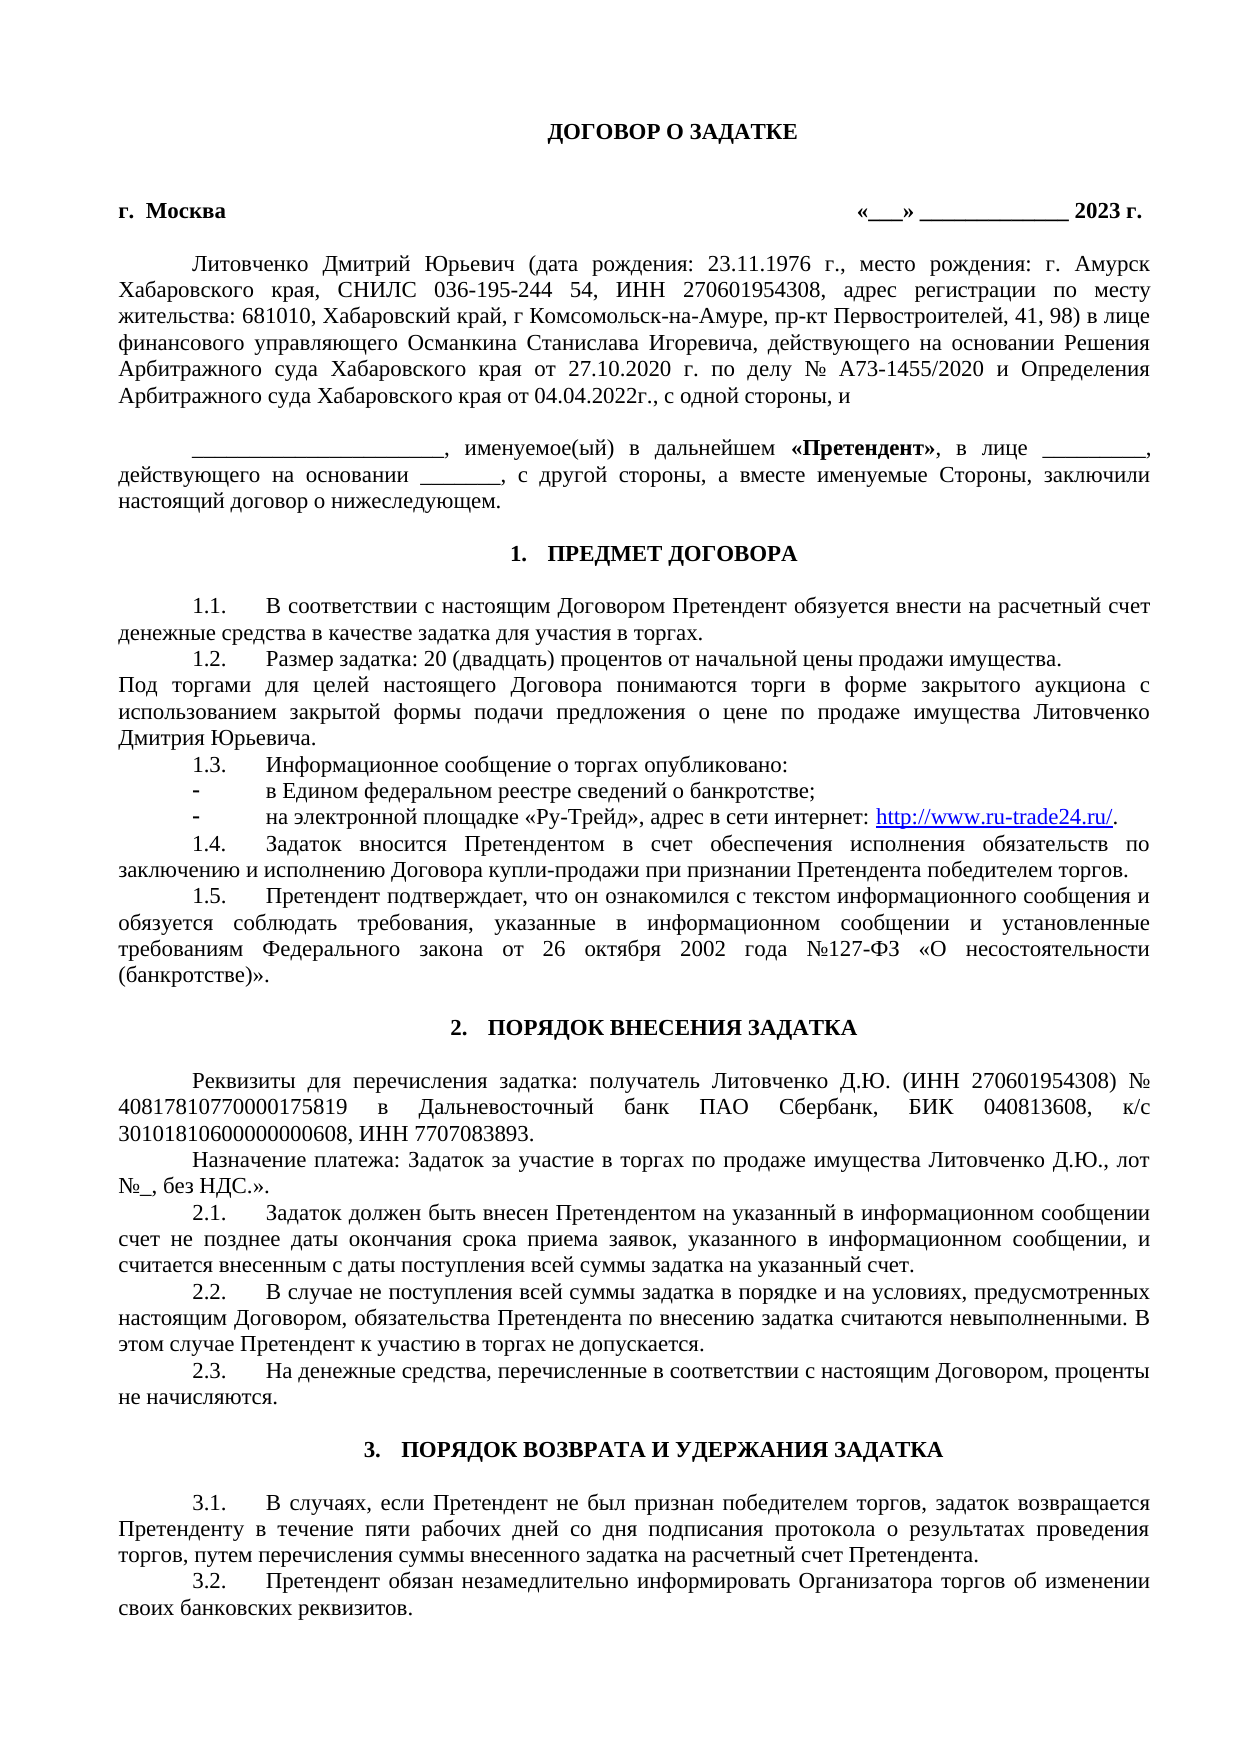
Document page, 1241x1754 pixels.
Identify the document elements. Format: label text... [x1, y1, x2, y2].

list Задаток должен быть внесен Претендентом на указанный в информационном сообщении счет не позднее даты окончания срока приема заявок, указанного в информационном сообщении, и считается внесенным с даты поступления всей суммы задатка на указанный счет. [118, 1199, 1152, 1278]
list На денежные средства, перечисленные в соответствии с настоящим Договором, проценты не начисляются. [118, 1357, 1152, 1409]
text ______________________, именуемое(ый) в дальнейшем «Претендент», в лице _________, действующего на основании _______, с другой стороны, а вместе именуемые Стороны, заключили настоящий договор о нижеследующем. [118, 434, 1152, 513]
list В соответствии с настоящим Договором Претендент обязуется внести на расчетный счет денежные средства в качестве задатка для участия в торгах. [118, 592, 1152, 645]
list ПОРЯДОК ВНЕСЕНИЯ ЗАДАТКА [156, 1014, 1152, 1041]
text Реквизиты для перечисления задатка: получатель Литовченко Д.Ю. (ИНН 270601954308) № 40817810770000175819 в Дальневосточный банк ПАО Сбербанк, БИК 040813608, к/с 30101810600000000608, ИНН 7707083893. [118, 1067, 1152, 1146]
text Под торгами для целей настоящего Договора понимаются торги в форме закрытого аукциона с использованием закрытой формы подачи предложения о цене по продаже имущества Литовченко Дмитрия Юрьевича. [118, 672, 1152, 751]
text ДОГОВОР О ЗАДАТКЕ [193, 118, 1152, 144]
text г. Москва «___» _____________ 2023 г. [118, 197, 1152, 223]
list ПРЕДМЕТ ДОГОВОРА [156, 540, 1152, 566]
list Задаток вносится Претендентом в счет обеспечения исполнения обязательств по заключению и исполнению Договора купли-продажи при признании Претендента победителем торгов. [118, 830, 1152, 882]
list ПОРЯДОК ВОЗВРАТА И УДЕРЖАНИЯ ЗАДАТКА [156, 1436, 1152, 1462]
list Размер задатка: 20 (двадцать) процентов от начальной цены продажи имущества. [118, 645, 1152, 672]
list В случаях, если Претендент не был признан победителем торгов, задаток возвращается Претенденту в течение пяти рабочих дней со дня подписания протокола о результатах проведения торгов, путем перечисления суммы внесенного задатка на расчетный счет Претендента. [118, 1488, 1152, 1568]
text Назначение платежа: Задаток за участие в торгах по продаже имущества Литовченко Д.Ю., лот №_, без НДС.». [118, 1146, 1152, 1199]
list Претендент обязан незамедлительно информировать Организатора торгов об изменении своих банковских реквизитов. [118, 1568, 1152, 1620]
list Информационное сообщение о торгах опубликовано: [118, 751, 1152, 777]
list В случае не поступления всей суммы задатка в порядке и на условиях, предусмотренных настоящим Договором, обязательства Претендента по внесению задатка считаются невыполненными. В этом случае Претендент к участию в торгах не допускается. [118, 1278, 1152, 1357]
list Претендент подтверждает, что он ознакомился с текстом информационного сообщения и обязуется соблюдать требования, указанные в информационном сообщении и установленные требованиям Федерального закона от 26 октября 2002 года №127-ФЗ «О несостоятельности (банкротстве)». [118, 882, 1152, 988]
list на электронной площадке «Ру-Трейд», адрес в сети интернет: http://www.ru-trade24.ru/. [118, 803, 1152, 830]
text Литовченко Дмитрий Юрьевич (дата рождения: 23.11.1976 г., место рождения: г. Амурск Хабаровского края, СНИЛС 036-195-244 54, ИНН 270601954308, адрес регистрации по месту жительства: 681010, Хабаровский край, г Комсомольск-на-Амуре, пр-кт Первостроителей, 41, 98) в лице финансового управляющего Османкина Станислава Игоревича, действующего на основании Решения Арбитражного суда Хабаровского края от 27.10.2020 г. по делу № А73-1455/2020 и Определения Арбитражного суда Хабаровского края от 04.04.2022г., с одной стороны, и [118, 250, 1152, 408]
list в Едином федеральном реестре сведений о банкротстве; [118, 777, 1152, 803]
